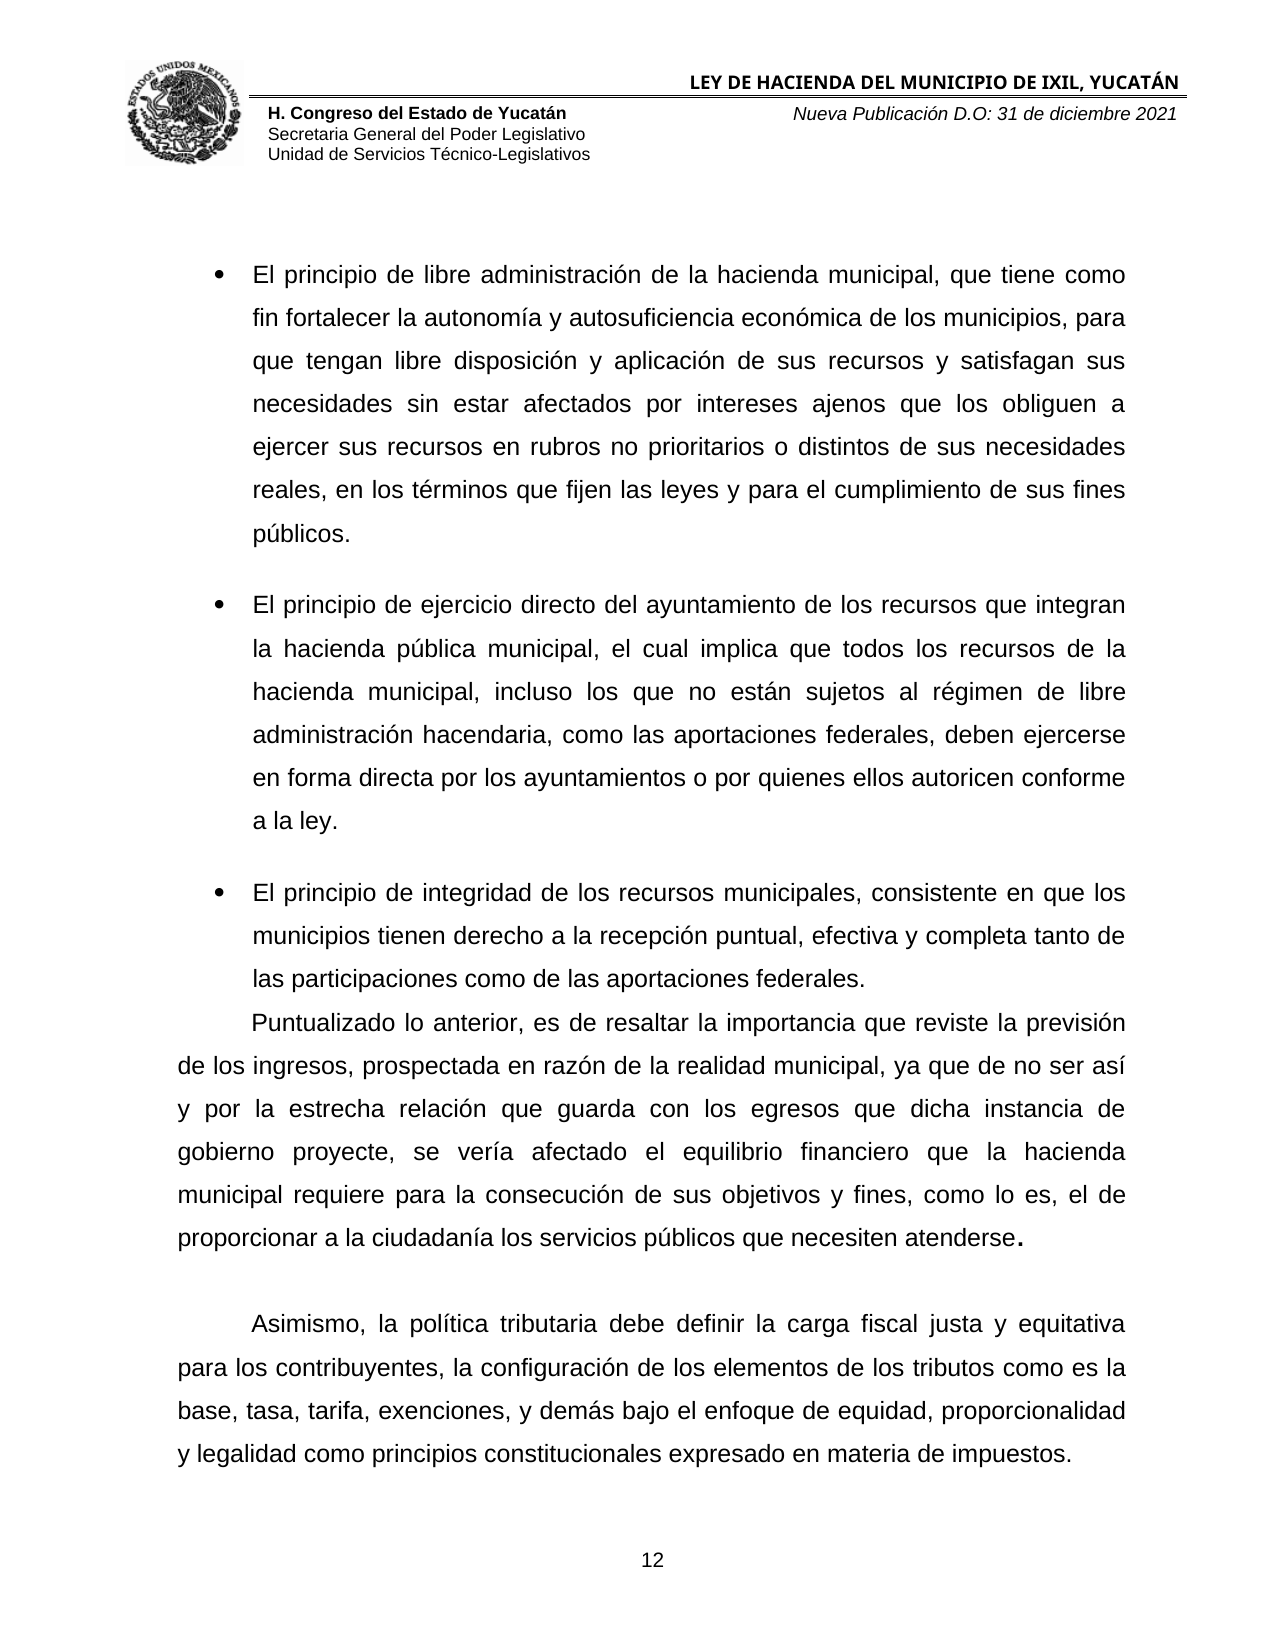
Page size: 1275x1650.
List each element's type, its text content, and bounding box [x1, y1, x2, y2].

list El principio de integridad de los recursos municipales, consistente en que los municipios tienen derecho a la recepción puntual, efectiva y completa tanto de las participaciones como de las aportaciones federales. [215, 878, 1127, 993]
list El principio de ejercicio directo del ayuntamiento de los recursos que integran la hacienda pública municipal, el cual implica que todos los recursos de la hacienda municipal, incluso los que no están sujetos al régimen de libre administración hacendaria, como las aportaciones federales, deben ejercerse en forma directa por los ayuntamientos o por quienes ellos autoricen conforme a la ley. [215, 590, 1127, 835]
text Puntualizado lo anterior, es de resaltar la importancia que reviste la previsión de los ingresos, prospectada en razón de la realidad municipal, ya que de no ser así y por la estrecha relación que guarda con los egresos que dicha instancia de gobierno proyecte, se vería afectado el equilibrio financiero que la hacienda municipal requiere para la consecución de sus objetivos y fines, como lo es, el de proporcionar a la ciudadanía los servicios públicos que necesiten atenderse. [177, 1007, 1127, 1252]
list El principio de libre administración de la hacienda municipal, que tiene como fin fortalecer la autonomía y autosuficiencia económica de los municipios, para que tengan libre disposición y aplicación de sus recursos y satisfagan sus necesidades sin estar afectados por intereses ajenos que los obliguen a ejercer sus recursos en rubros no prioritarios o distintos de sus necesidades reales, en los términos que fijen las leyes y para el cumplimiento de sus fines públicos. [215, 260, 1127, 547]
text Asimismo, la política tributaria debe definir la carga fiscal justa y equitativa para los contribuyentes, la configuración de los elementos de los tributos como es la base, tasa, tarifa, exenciones, y demás bajo el enfoque de equidad, proporcionalidad y legalidad como principios constitucionales expresado en materia de impuestos. [177, 1309, 1127, 1467]
